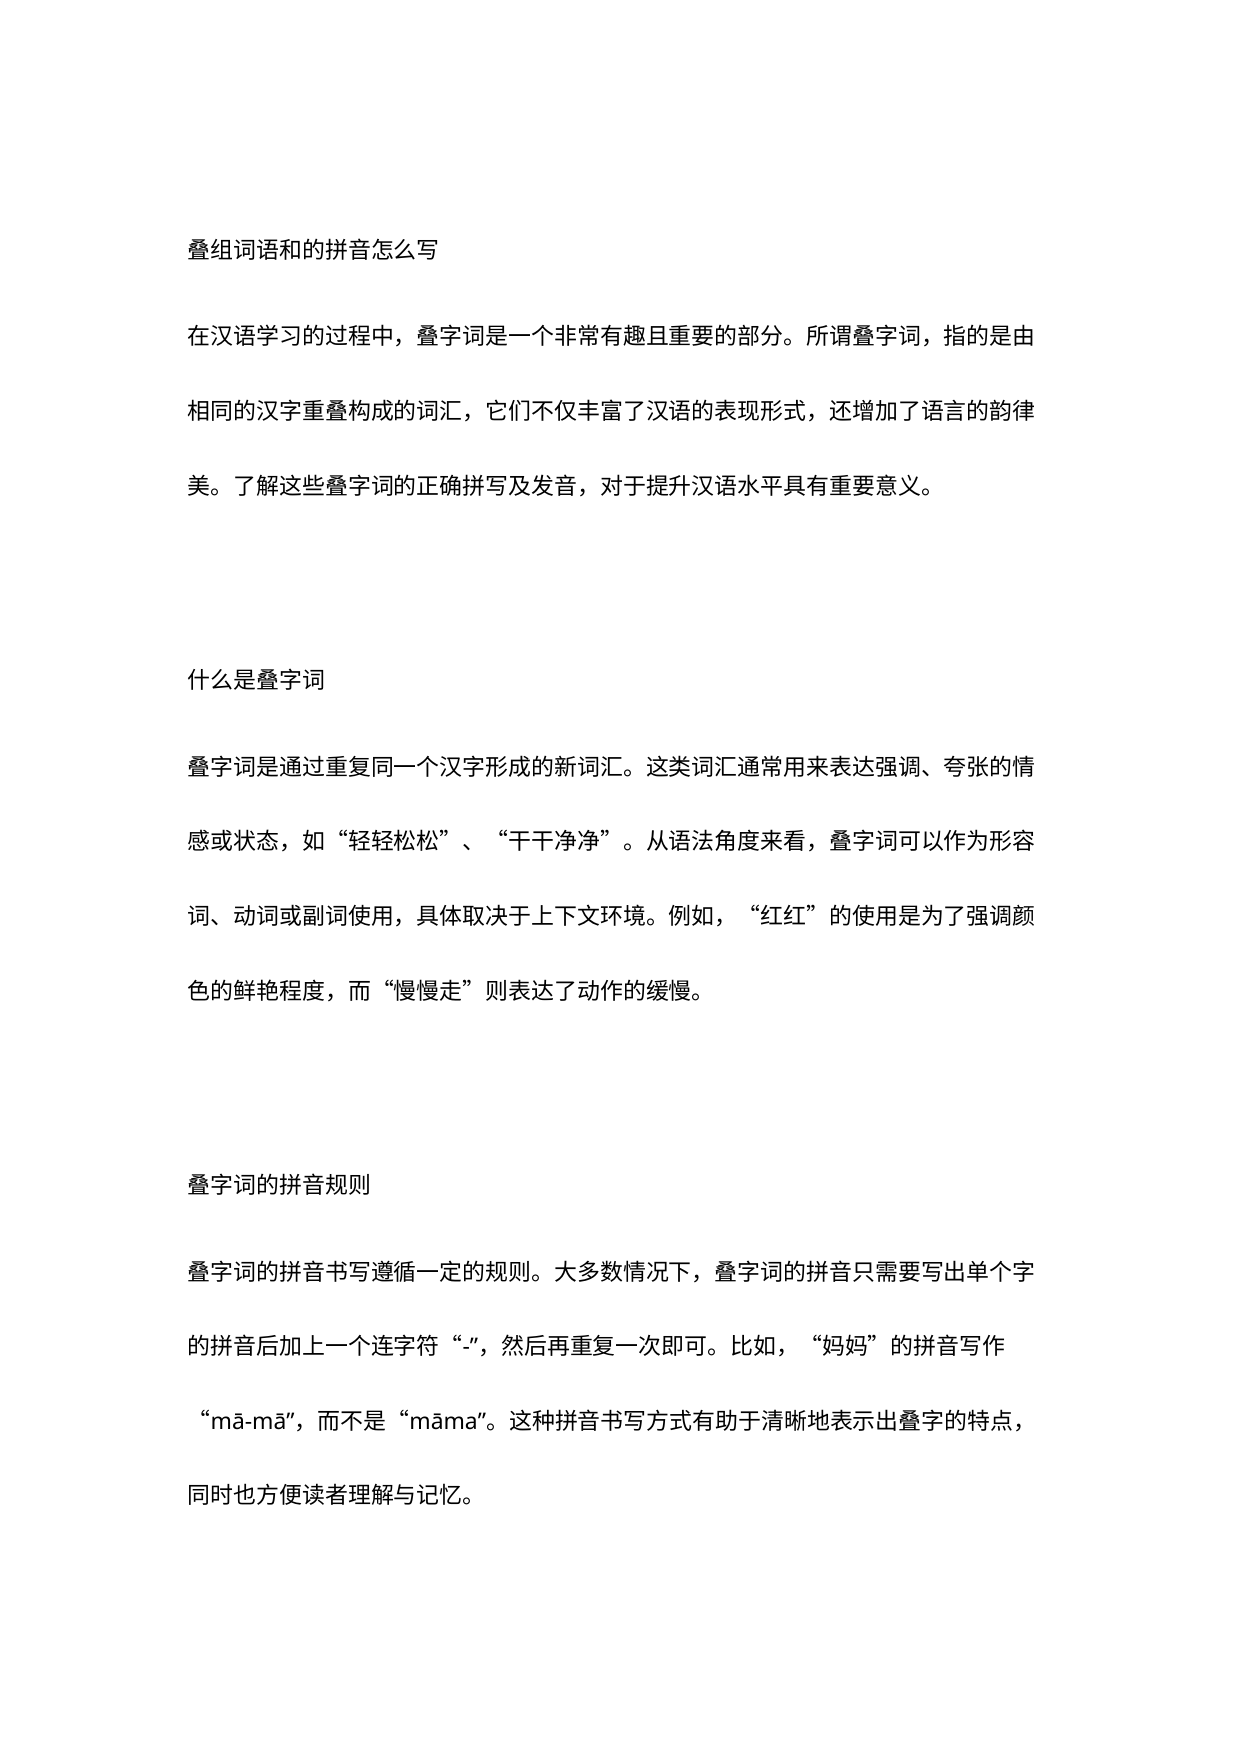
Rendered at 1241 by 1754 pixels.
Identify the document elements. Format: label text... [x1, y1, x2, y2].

text 叠字词是通过重复同一个汉字形成的新词汇。这类词汇通常用来表达强调、夸张的情感或状态，如“轻轻松松”、“干干净净”。从语法角度来看，叠字词可以作为形容词、动词或副词使用，具体取决于上下文环境。例如，“红红”的使用是为了强调颜色的鲜艳程度，而“慢慢走”则表达了动作的缓慢。 [187, 733, 1053, 1022]
text 叠字词的拼音书写遵循一定的规则。大多数情况下，叠字词的拼音只需要写出单个字的拼音后加上一个连字符“-”，然后再重复一次即可。比如，“妈妈”的拼音写作“mā-mā”，而不是“māma”。这种拼音书写方式有助于清晰地表示出叠字的特点，同时也方便读者理解与记忆。 [187, 1237, 1053, 1527]
text 叠字词的拼音规则 [187, 1151, 1053, 1216]
text 叠组词语和的拼音怎么写 [187, 216, 1053, 281]
text 在汉语学习的过程中，叠字词是一个非常有趣且重要的部分。所谓叠字词，指的是由相同的汉字重叠构成的词汇，它们不仅丰富了汉语的表现形式，还增加了语言的韵律美。了解这些叠字词的正确拼写及发音，对于提升汉语水平具有重要意义。 [187, 302, 1053, 517]
text 什么是叠字词 [187, 646, 1053, 711]
